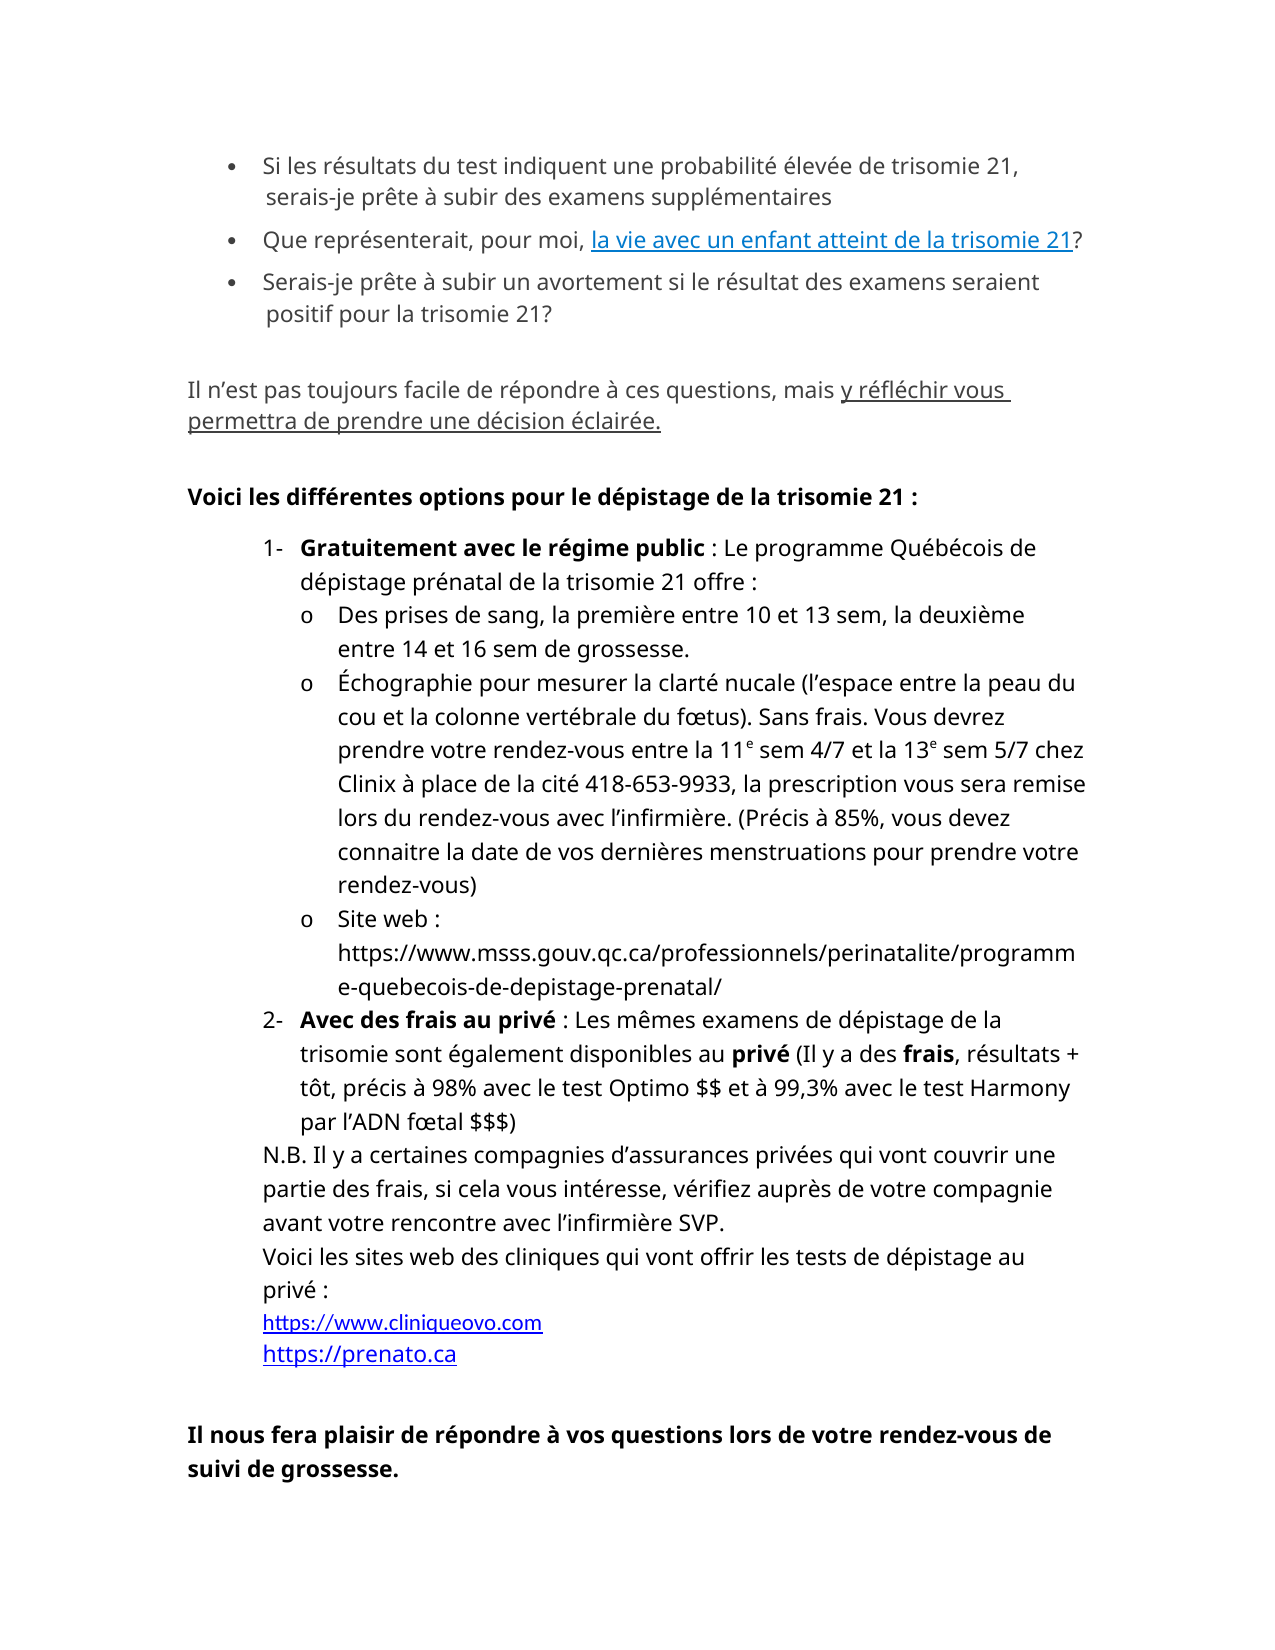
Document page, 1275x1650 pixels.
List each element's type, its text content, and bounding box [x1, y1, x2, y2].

list Serais-je prête à subir un avortement si le résultat des examens seraient positif pour la trisomie 21? [228, 266, 1087, 329]
text Voici les différentes options pour le dépistage de la trisomie 21 : [187, 481, 1087, 512]
list Gratuitement avec le régime public : Le programme Québécois de dépistage prénatal de la trisomie 21 offre : [262, 532, 1087, 597]
text Il n’est pas toujours facile de répondre à ces questions, mais y réfléchir vous permettra de prendre une décision éclairée. [187, 374, 1087, 436]
list Des prises de sang, la première entre 10 et 13 sem, la deuxième entre 14 et 16 sem de grossesse. [300, 599, 1087, 664]
list Que représenterait, pour moi, la vie avec un enfant atteint de la trisomie 21? [228, 224, 1087, 255]
text Il nous fera plaisir de répondre à vos questions lors de votre rendez-vous de suivi de grossesse. [187, 1419, 1087, 1484]
list Voici les sites web des cliniques qui vont offrir les tests de dépistage au privé : [262, 1241, 1087, 1306]
list https://prenato.ca [262, 1338, 1087, 1370]
list Site web : https://www.msss.gouv.qc.ca/professionnels/perinatalite/programme-quebecois-de-depistage-prenatal/ [300, 903, 1087, 1002]
list N.B. Il y a certaines compagnies d’assurances privées qui vont couvrir une partie des frais, si cela vous intéresse, vérifiez auprès de votre compagnie avant votre rencontre avec l’infirmière SVP. [262, 1139, 1087, 1238]
list https://www.cliniqueovo.com [262, 1308, 1087, 1336]
list Avec des frais au privé : Les mêmes examens de dépistage de la trisomie sont également disponibles au privé (Il y a des frais, résultats + tôt, précis à 98% avec le test Optimo $$ et à 99,3% avec le test Harmony par l’ADN fœtal $$$) [262, 1004, 1087, 1137]
list Échographie pour mesurer la clarté nucale (l’espace entre la peau du cou et la colonne vertébrale du fœtus). Sans frais. Vous devrez prendre votre rendez-vous entre la 11e sem 4/7 et la 13e sem 5/7 chez Clinix à place de la cité 418-653-9933, la prescription vous sera remise lors du rendez-vous avec l’infirmière. (Précis à 85%, vous devez connaitre la date de vos dernières menstruations pour prendre votre rendez-vous) [300, 667, 1087, 901]
list Si les résultats du test indiquent une probabilité élevée de trisomie 21, serais-je prête à subir des examens supplémentaires [228, 150, 1087, 212]
